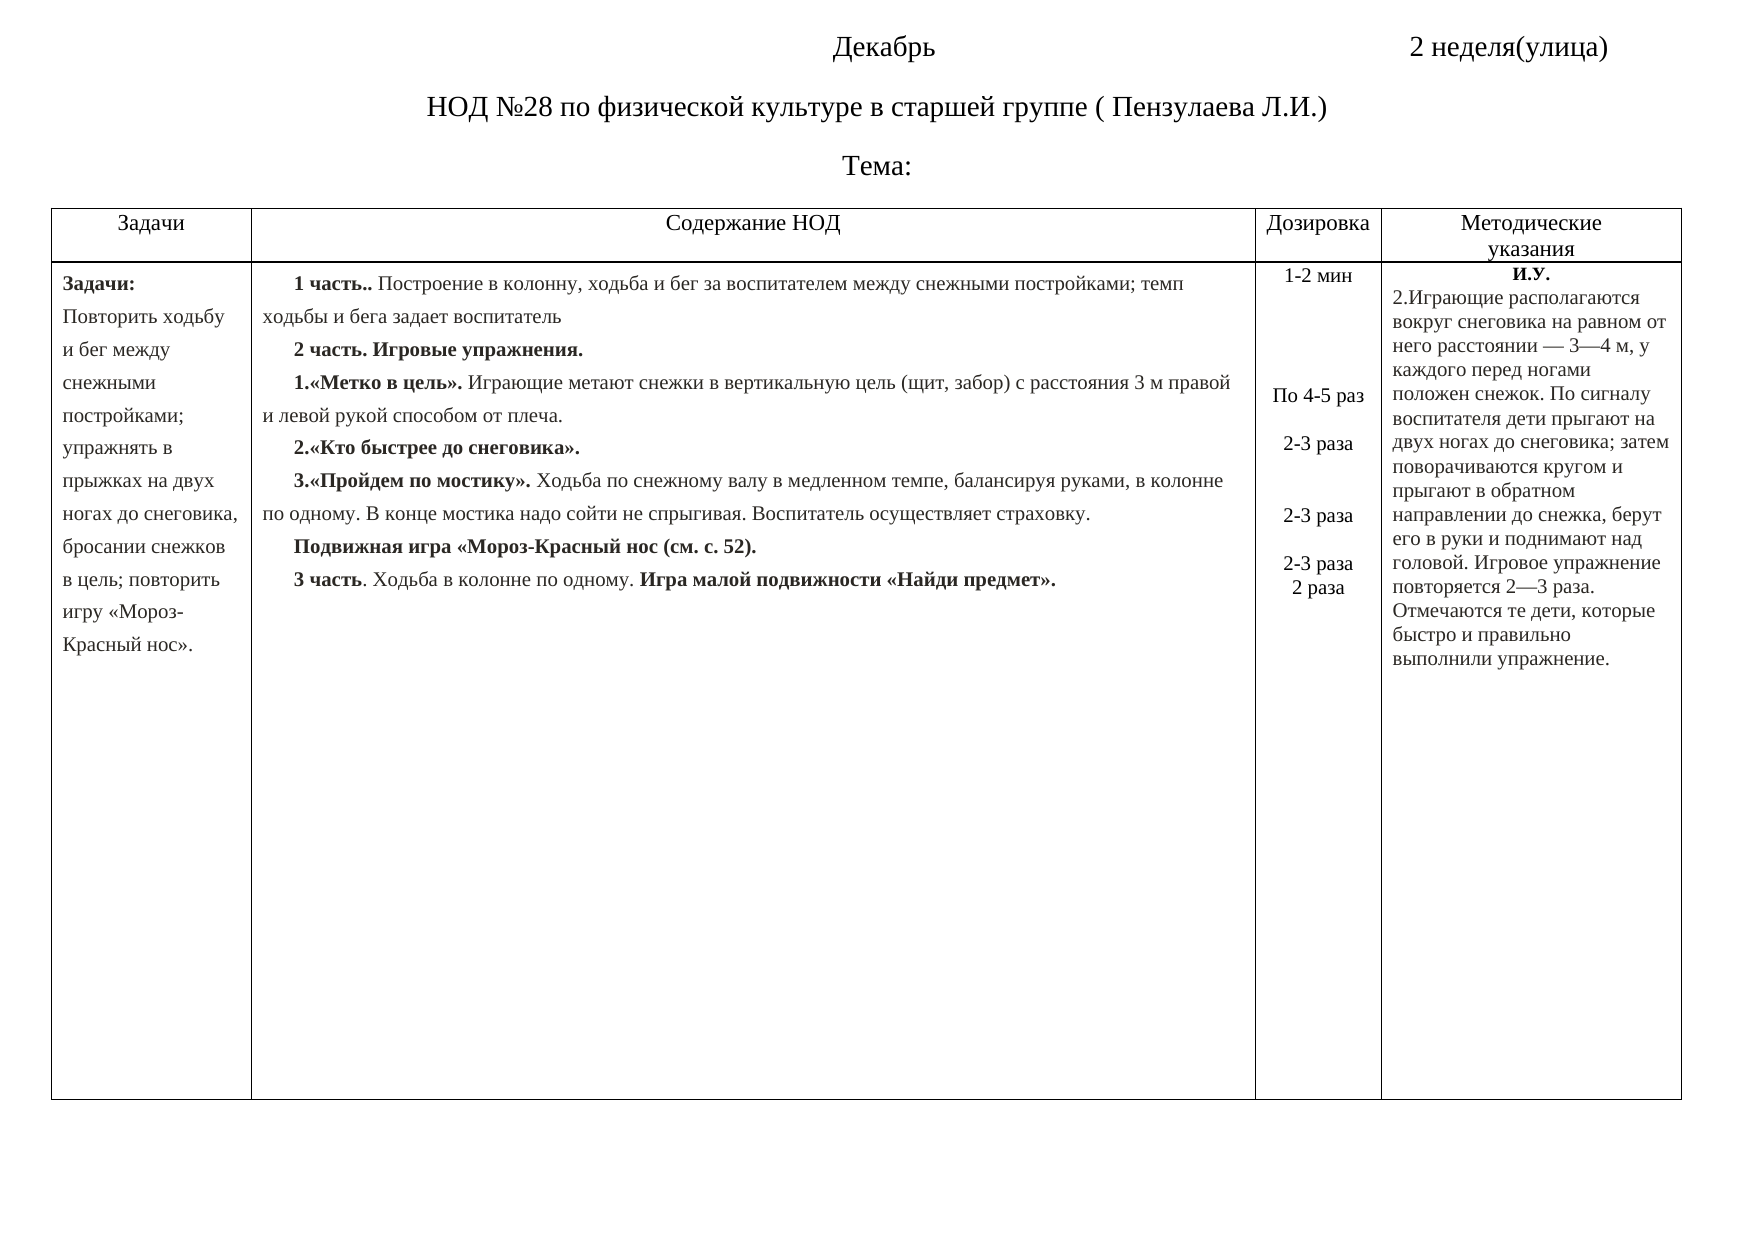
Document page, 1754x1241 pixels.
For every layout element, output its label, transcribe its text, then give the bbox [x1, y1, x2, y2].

table_header Дозировка [1256, 209, 1381, 261]
table_cell 1 часть.. Построение в колонну, ходьба и бег за воспитателем между снежными постройками; темп ходьбы и бега задает воспитатель 2 часть. Игровые упражнения. 1.«Метко в цель». Играющие метают снежки в вертикальную цель (щит, забор) с расстояния 3 м правой и левой рукой способом от плеча. 2.«Кто быстрее до снеговика». 3.«Пройдем по мостику». Ходьба по снежному валу в медленном темпе, балансируя руками, в колонне по одному. В конце мостика надо сойти не спрыгивая. Воспитатель осуществляет страховку. Подвижная игра «Мороз-Красный нос (см. с. 52). 3 часть. Ходьба в колонне по одному. Игра малой подвижности «Найди предмет». [252, 263, 1255, 1099]
text НОД №28 по физической культуре в старшей группе ( Пензулаева Л.И.) [29, 89, 1724, 122]
table_cell Задачи: Повторить ходьбу и бег между снежными постройками; упражнять в прыжках на двух ногах до снеговика, бросании снежков в цель; повторить игру «Мороз-Красный нос». [52, 263, 251, 1099]
table_cell 1-2 мин По 4-5 раз 2-3 раза 2-3 раза 2-3 раза 2 раза [1256, 263, 1381, 1099]
table_header Задачи [52, 209, 251, 261]
text Декабрь 2 неделя(улица) [29, 29, 1724, 63]
table_cell 2.Играющие располагаются вокруг снеговика на равном от него расстоянии — 3—4 м, у каждого перед ногами положен снежок. По сигналу воспитателя дети прыгают на двух ногах до снеговика; затем поворачиваются кругом и прыгают в обратном направлении до снежка, берут его в руки и поднимают над головой. Игровое упражнение повторяется 2—3 раза. Отмечаются те дети, которые быстро и правильно выполнили упражнение. [1382, 284, 1681, 1099]
table_cell И.У. [1382, 263, 1681, 284]
table_header Методические указания [1382, 209, 1681, 261]
text Тема: [29, 148, 1724, 182]
table_header Содержание НОД [252, 209, 1255, 261]
